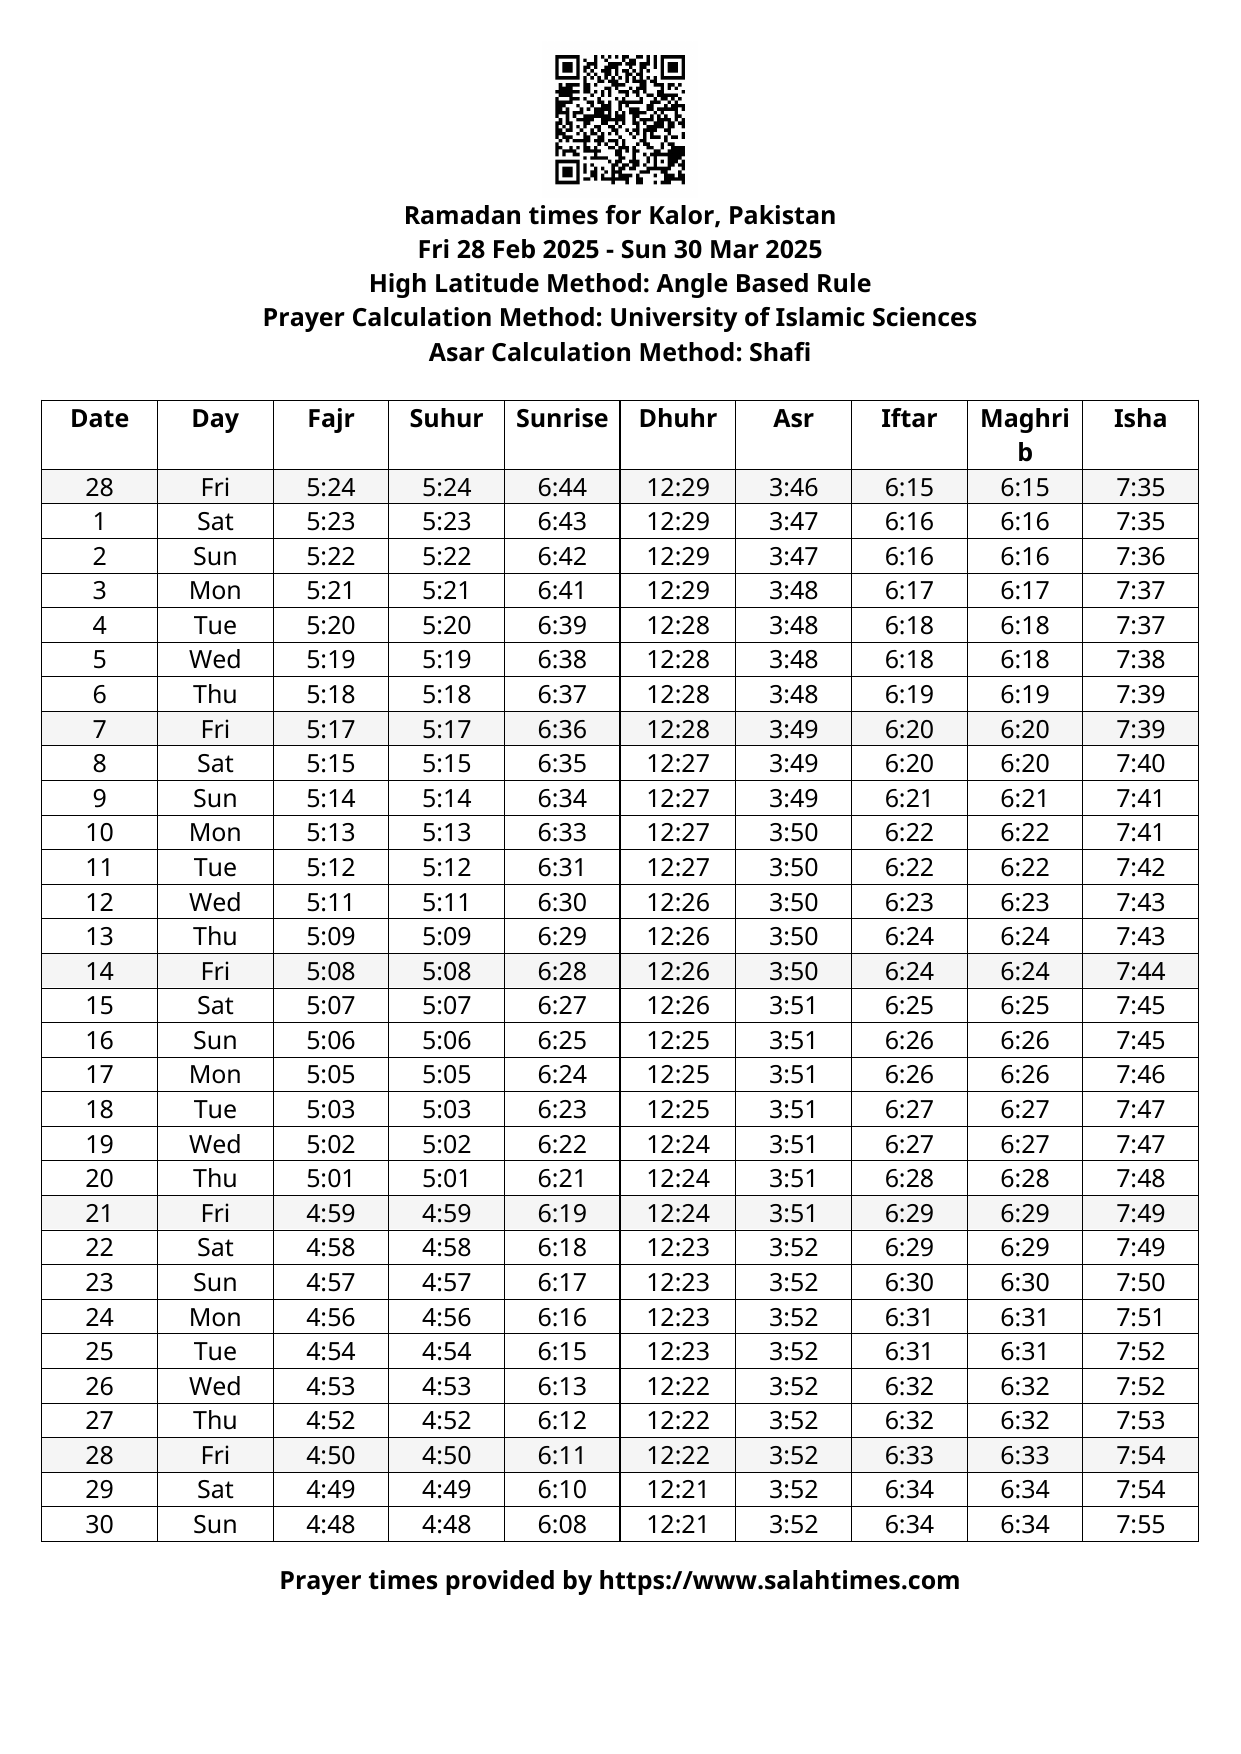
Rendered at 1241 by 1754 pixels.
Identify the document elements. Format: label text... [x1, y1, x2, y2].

table_cell 4:57 [274, 1265, 388, 1299]
table_cell 5:23 [274, 504, 388, 538]
table_cell Mon [158, 816, 273, 849]
table_cell 7:37 [1083, 574, 1198, 607]
table_cell Tue [158, 608, 273, 642]
table_cell 6 [42, 677, 157, 711]
table_cell 3:51 [736, 1127, 851, 1160]
table_cell 19 [42, 1127, 157, 1160]
table_cell 6:22 [852, 816, 967, 849]
table_cell 4:53 [389, 1369, 504, 1402]
table_cell 3:48 [736, 643, 851, 676]
table_cell 5:02 [389, 1127, 504, 1160]
table_cell 3:52 [736, 1507, 851, 1541]
table_cell 4:56 [389, 1300, 504, 1333]
table_cell 3:50 [736, 919, 851, 953]
table_cell 6:22 [505, 1127, 619, 1160]
table_cell 6:26 [852, 1023, 967, 1057]
table_cell 3:49 [736, 712, 851, 745]
table_cell 5:05 [274, 1058, 388, 1091]
table_cell 7:52 [1083, 1369, 1198, 1402]
table_cell Sun [158, 539, 273, 572]
table_cell 7:38 [1083, 643, 1198, 676]
table_header Day [158, 401, 273, 469]
table_cell 6:31 [852, 1300, 967, 1333]
table_cell 3:48 [736, 574, 851, 607]
table_cell Sat [158, 504, 273, 538]
table_cell 11 [42, 850, 157, 884]
table_cell 12:29 [621, 470, 735, 503]
table_cell 3:51 [736, 1092, 851, 1126]
table_cell 6:23 [505, 1092, 619, 1126]
table_cell 12:23 [621, 1300, 735, 1333]
table_cell 6:35 [505, 746, 619, 780]
table_cell 6:20 [968, 712, 1082, 745]
table_cell 12:24 [621, 1161, 735, 1195]
table_cell 12 [42, 885, 157, 918]
table_cell 7:51 [1083, 1300, 1198, 1333]
table_cell 12:23 [621, 1231, 735, 1264]
table_cell 6:32 [852, 1369, 967, 1402]
table_cell 6:22 [852, 850, 967, 884]
table_cell 3:47 [736, 539, 851, 572]
table_cell 6:29 [968, 1196, 1082, 1229]
table_cell Wed [158, 1127, 273, 1160]
text Ramadan times for Kalor, Pakistan [42, 198, 1198, 232]
table_cell 5:14 [389, 781, 504, 814]
table_cell 28 [42, 1438, 157, 1472]
table_header Fajr [274, 401, 388, 469]
table_cell 4:50 [389, 1438, 504, 1472]
table_cell 6:27 [505, 989, 619, 1022]
table_cell 6:16 [968, 504, 1082, 538]
table_cell 7:36 [1083, 539, 1198, 572]
table_cell Sat [158, 989, 273, 1022]
text High Latitude Method: Angle Based Rule [42, 266, 1198, 300]
table_cell 6:25 [852, 989, 967, 1022]
table_cell 6:34 [968, 1473, 1082, 1506]
table_cell 6:26 [968, 1023, 1082, 1057]
table_cell 5:23 [389, 504, 504, 538]
table_cell 6:24 [968, 954, 1082, 987]
table_cell Sun [158, 1023, 273, 1057]
table_header Date [42, 401, 157, 469]
table_cell 3:52 [736, 1231, 851, 1264]
table_cell 6:41 [505, 574, 619, 607]
table_cell 6:28 [968, 1161, 1082, 1195]
table_cell 7:35 [1083, 470, 1198, 503]
table_cell 21 [42, 1196, 157, 1229]
table_cell 3:52 [736, 1473, 851, 1506]
table_cell 20 [42, 1161, 157, 1195]
table_cell 6:24 [968, 919, 1082, 953]
table_cell 6:27 [852, 1092, 967, 1126]
table_cell 5:22 [274, 539, 388, 572]
table_cell 5:07 [389, 989, 504, 1022]
table_cell 12:22 [621, 1438, 735, 1472]
table_cell 12:22 [621, 1369, 735, 1402]
table_cell 5:21 [389, 574, 504, 607]
table_cell 12:29 [621, 539, 735, 572]
table_cell 4:49 [389, 1473, 504, 1506]
table_cell 16 [42, 1023, 157, 1057]
table_cell 6:27 [968, 1127, 1082, 1160]
table_cell 27 [42, 1404, 157, 1437]
table_cell 6:38 [505, 643, 619, 676]
table_cell 5:21 [274, 574, 388, 607]
table_cell 7:41 [1083, 816, 1198, 849]
table_cell 9 [42, 781, 157, 814]
table_header Asr [736, 401, 851, 469]
table_header Sunrise [505, 401, 619, 469]
table_cell 7:55 [1083, 1507, 1198, 1541]
table_cell 12:26 [621, 989, 735, 1022]
table_cell 5:19 [274, 643, 388, 676]
table_cell 6:24 [505, 1058, 619, 1091]
table_cell 17 [42, 1058, 157, 1091]
table_cell 2 [42, 539, 157, 572]
table_cell 7:46 [1083, 1058, 1198, 1091]
table_cell 6:18 [852, 643, 967, 676]
table_cell 6:08 [505, 1507, 619, 1541]
table_cell 4:52 [389, 1404, 504, 1437]
table_cell 28 [42, 470, 157, 503]
table_cell 12:25 [621, 1058, 735, 1091]
table_cell 6:16 [852, 539, 967, 572]
table_cell 5:03 [274, 1092, 388, 1126]
table_cell 12:27 [621, 781, 735, 814]
table_cell 6:20 [968, 746, 1082, 780]
table_cell 12:26 [621, 885, 735, 918]
table_cell 7 [42, 712, 157, 745]
table_cell 4:56 [274, 1300, 388, 1333]
table_cell 3:46 [736, 470, 851, 503]
text Fri 28 Feb 2025 - Sun 30 Mar 2025 [42, 232, 1198, 266]
table_header Dhuhr [621, 401, 735, 469]
table_cell 5:19 [389, 643, 504, 676]
table_cell 3:52 [736, 1369, 851, 1402]
text Prayer times provided by https://www.salahtimes.com [42, 1563, 1198, 1597]
table_cell 6:13 [505, 1369, 619, 1402]
table_cell 4:59 [274, 1196, 388, 1229]
table_cell 29 [42, 1473, 157, 1506]
table_cell 12:22 [621, 1404, 735, 1437]
table_cell Thu [158, 677, 273, 711]
table_cell 12:24 [621, 1127, 735, 1160]
table_cell 6:39 [505, 608, 619, 642]
table_cell Sat [158, 746, 273, 780]
table_cell 12:24 [621, 1196, 735, 1229]
table_cell 30 [42, 1507, 157, 1541]
table_cell 5:17 [389, 712, 504, 745]
table_cell 3 [42, 574, 157, 607]
table_cell 8 [42, 746, 157, 780]
table_cell 5:11 [389, 885, 504, 918]
table_cell Sat [158, 1473, 273, 1506]
table_cell 6:20 [852, 712, 967, 745]
table_cell 3:50 [736, 885, 851, 918]
table_cell 3:52 [736, 1334, 851, 1368]
table_cell 6:42 [505, 539, 619, 572]
table_cell 6:17 [505, 1265, 619, 1299]
table_cell Tue [158, 1334, 273, 1368]
table_cell 5:15 [389, 746, 504, 780]
table_cell 5:20 [389, 608, 504, 642]
table_cell 7:42 [1083, 850, 1198, 884]
table_cell 5:14 [274, 781, 388, 814]
table_cell 6:30 [505, 885, 619, 918]
table_cell 6:17 [968, 574, 1082, 607]
table_cell 5:13 [274, 816, 388, 849]
table_cell 6:11 [505, 1438, 619, 1472]
table_cell 3:48 [736, 677, 851, 711]
table_cell 4:57 [389, 1265, 504, 1299]
table_cell Fri [158, 712, 273, 745]
table_cell 5:20 [274, 608, 388, 642]
table_cell 6:28 [852, 1161, 967, 1195]
table_cell 12:28 [621, 712, 735, 745]
table_cell 7:45 [1083, 989, 1198, 1022]
table_cell 12:25 [621, 1092, 735, 1126]
table_cell 7:39 [1083, 677, 1198, 711]
table_cell 5:09 [389, 919, 504, 953]
table_cell 6:30 [852, 1265, 967, 1299]
table_cell 5:05 [389, 1058, 504, 1091]
table_cell 5:15 [274, 746, 388, 780]
table_cell 5:11 [274, 885, 388, 918]
table_cell 12:27 [621, 816, 735, 849]
table_cell 7:49 [1083, 1231, 1198, 1264]
table_cell 6:44 [505, 470, 619, 503]
table_cell 6:34 [852, 1507, 967, 1541]
table_cell 3:51 [736, 1058, 851, 1091]
table_cell 6:25 [968, 989, 1082, 1022]
table_cell 12:21 [621, 1473, 735, 1506]
table_cell Wed [158, 1369, 273, 1402]
table_cell Sat [158, 1231, 273, 1264]
table_cell 7:41 [1083, 781, 1198, 814]
table_cell 6:33 [852, 1438, 967, 1472]
table_cell 4:49 [274, 1473, 388, 1506]
table_cell 6:22 [968, 850, 1082, 884]
table_cell 12:25 [621, 1023, 735, 1057]
table_cell 6:20 [852, 746, 967, 780]
table_cell 7:54 [1083, 1473, 1198, 1506]
table_cell 4:52 [274, 1404, 388, 1437]
table_cell Mon [158, 574, 273, 607]
table_cell 6:31 [505, 850, 619, 884]
table_cell 13 [42, 919, 157, 953]
table_cell 7:53 [1083, 1404, 1198, 1437]
table_cell 12:26 [621, 919, 735, 953]
table_cell 6:23 [968, 885, 1082, 918]
table_cell Sun [158, 781, 273, 814]
table_cell 5:01 [389, 1161, 504, 1195]
table_cell 6:22 [968, 816, 1082, 849]
table_cell 7:49 [1083, 1196, 1198, 1229]
table_cell 22 [42, 1231, 157, 1264]
table_cell 6:27 [968, 1092, 1082, 1126]
table_cell 5:13 [389, 816, 504, 849]
table_cell 7:54 [1083, 1438, 1198, 1472]
table_cell 5:12 [274, 850, 388, 884]
table_cell 5:06 [274, 1023, 388, 1057]
table_cell 5:08 [389, 954, 504, 987]
table_cell 3:52 [736, 1404, 851, 1437]
table_cell 15 [42, 989, 157, 1022]
table_cell 7:47 [1083, 1127, 1198, 1160]
table_cell 5:03 [389, 1092, 504, 1126]
table_cell 4:58 [274, 1231, 388, 1264]
table_cell 6:31 [852, 1334, 967, 1368]
text Prayer Calculation Method: University of Islamic Sciences [42, 300, 1198, 334]
table_cell Sun [158, 1507, 273, 1541]
table_cell 4 [42, 608, 157, 642]
table_cell 12:27 [621, 850, 735, 884]
table_cell 7:39 [1083, 712, 1198, 745]
table_cell 3:50 [736, 816, 851, 849]
table_cell 4:48 [274, 1507, 388, 1541]
table_cell 6:15 [852, 470, 967, 503]
table_cell 6:34 [505, 781, 619, 814]
table_cell 7:44 [1083, 954, 1198, 987]
table_cell 7:43 [1083, 885, 1198, 918]
table_cell 6:18 [505, 1231, 619, 1264]
table_cell 4:58 [389, 1231, 504, 1264]
table_cell 1 [42, 504, 157, 538]
table_cell 5:08 [274, 954, 388, 987]
picture [542, 41, 699, 198]
table_cell 5:12 [389, 850, 504, 884]
table_cell 12:21 [621, 1507, 735, 1541]
table_cell 3:51 [736, 1023, 851, 1057]
table_cell 3:51 [736, 989, 851, 1022]
table_cell 3:52 [736, 1438, 851, 1472]
table_cell 3:49 [736, 746, 851, 780]
table_cell 6:32 [968, 1404, 1082, 1437]
table_cell 6:16 [968, 539, 1082, 572]
table_cell 7:47 [1083, 1092, 1198, 1126]
table_cell Tue [158, 1092, 273, 1126]
table_cell 3:50 [736, 954, 851, 987]
table_cell 6:21 [852, 781, 967, 814]
table_cell 18 [42, 1092, 157, 1126]
table_cell 12:28 [621, 677, 735, 711]
table_cell 6:21 [968, 781, 1082, 814]
table_cell 7:37 [1083, 608, 1198, 642]
table_cell 3:51 [736, 1161, 851, 1195]
table_cell 6:31 [968, 1334, 1082, 1368]
table_cell 6:24 [852, 954, 967, 987]
table_cell Mon [158, 1300, 273, 1333]
table_cell 5:02 [274, 1127, 388, 1160]
table_cell 23 [42, 1265, 157, 1299]
table_cell 12:28 [621, 608, 735, 642]
table_cell 3:48 [736, 608, 851, 642]
table_cell 12:29 [621, 574, 735, 607]
table_cell 12:29 [621, 504, 735, 538]
table_cell 5:24 [274, 470, 388, 503]
table_cell 6:36 [505, 712, 619, 745]
table_cell 4:59 [389, 1196, 504, 1229]
table_cell 5:24 [389, 470, 504, 503]
table_cell 5:06 [389, 1023, 504, 1057]
table_cell 7:43 [1083, 919, 1198, 953]
table_cell 6:17 [852, 574, 967, 607]
table_cell 5:18 [389, 677, 504, 711]
table_cell 6:34 [852, 1473, 967, 1506]
table_cell 6:31 [968, 1300, 1082, 1333]
table_cell Thu [158, 1404, 273, 1437]
table_cell 6:18 [852, 608, 967, 642]
table_cell 7:50 [1083, 1265, 1198, 1299]
table_cell 5:17 [274, 712, 388, 745]
table_header Isha [1083, 401, 1198, 469]
table_cell 4:48 [389, 1507, 504, 1541]
table_cell 12:26 [621, 954, 735, 987]
table_cell 4:54 [389, 1334, 504, 1368]
table_cell 6:19 [505, 1196, 619, 1229]
table_cell 4:50 [274, 1438, 388, 1472]
table_cell 6:32 [852, 1404, 967, 1437]
table_cell 5 [42, 643, 157, 676]
table_cell Mon [158, 1058, 273, 1091]
table_cell 3:51 [736, 1196, 851, 1229]
table_cell Thu [158, 1161, 273, 1195]
table_cell 6:19 [852, 677, 967, 711]
table_cell Fri [158, 1196, 273, 1229]
table_cell 6:29 [852, 1231, 967, 1264]
table_cell 5:07 [274, 989, 388, 1022]
table_cell 6:33 [505, 816, 619, 849]
table_cell 6:15 [505, 1334, 619, 1368]
table_cell 6:29 [968, 1231, 1082, 1264]
table_cell 4:53 [274, 1369, 388, 1402]
table_cell 6:30 [968, 1265, 1082, 1299]
table_header Maghrib [968, 401, 1082, 469]
table_cell 6:15 [968, 470, 1082, 503]
table_cell 6:34 [968, 1507, 1082, 1541]
table_cell 26 [42, 1369, 157, 1402]
table_cell 6:24 [852, 919, 967, 953]
table_cell 6:12 [505, 1404, 619, 1437]
table_cell 7:48 [1083, 1161, 1198, 1195]
table_cell Fri [158, 954, 273, 987]
table_cell 6:26 [852, 1058, 967, 1091]
table_cell 6:37 [505, 677, 619, 711]
table_cell 6:26 [968, 1058, 1082, 1091]
table_cell 5:18 [274, 677, 388, 711]
table_header Suhur [389, 401, 504, 469]
table_cell 6:43 [505, 504, 619, 538]
table_cell 3:50 [736, 850, 851, 884]
table_cell Tue [158, 850, 273, 884]
table_cell Fri [158, 470, 273, 503]
table_cell 6:33 [968, 1438, 1082, 1472]
table_cell Thu [158, 919, 273, 953]
table_header Iftar [852, 401, 967, 469]
table_cell 6:10 [505, 1473, 619, 1506]
table_cell Fri [158, 1438, 273, 1472]
table_cell 3:49 [736, 781, 851, 814]
table_cell 7:52 [1083, 1334, 1198, 1368]
table_cell 6:18 [968, 643, 1082, 676]
table_cell 6:23 [852, 885, 967, 918]
table_cell 5:09 [274, 919, 388, 953]
table_cell 3:47 [736, 504, 851, 538]
table_cell 6:25 [505, 1023, 619, 1057]
table_cell 6:27 [852, 1127, 967, 1160]
table_cell 7:40 [1083, 746, 1198, 780]
table_cell 5:01 [274, 1161, 388, 1195]
table_cell 24 [42, 1300, 157, 1333]
table_cell 7:45 [1083, 1023, 1198, 1057]
table_cell 3:52 [736, 1265, 851, 1299]
table_cell Sun [158, 1265, 273, 1299]
table_cell 6:16 [852, 504, 967, 538]
table_cell 12:27 [621, 746, 735, 780]
table_cell 6:32 [968, 1369, 1082, 1402]
text Asar Calculation Method: Shafi [42, 334, 1198, 368]
table_cell 12:23 [621, 1265, 735, 1299]
table_cell 12:23 [621, 1334, 735, 1368]
table_cell Wed [158, 885, 273, 918]
table_cell 14 [42, 954, 157, 987]
table_cell Wed [158, 643, 273, 676]
table_cell 6:29 [852, 1196, 967, 1229]
table_cell 3:52 [736, 1300, 851, 1333]
table_cell 10 [42, 816, 157, 849]
table_cell 6:18 [968, 608, 1082, 642]
table_cell 6:16 [505, 1300, 619, 1333]
table_cell 5:22 [389, 539, 504, 572]
table_cell 25 [42, 1334, 157, 1368]
table_cell 12:28 [621, 643, 735, 676]
table_cell 6:28 [505, 954, 619, 987]
table_cell 6:19 [968, 677, 1082, 711]
table_cell 6:29 [505, 919, 619, 953]
table_cell 7:35 [1083, 504, 1198, 538]
table_cell 6:21 [505, 1161, 619, 1195]
table_cell 4:54 [274, 1334, 388, 1368]
